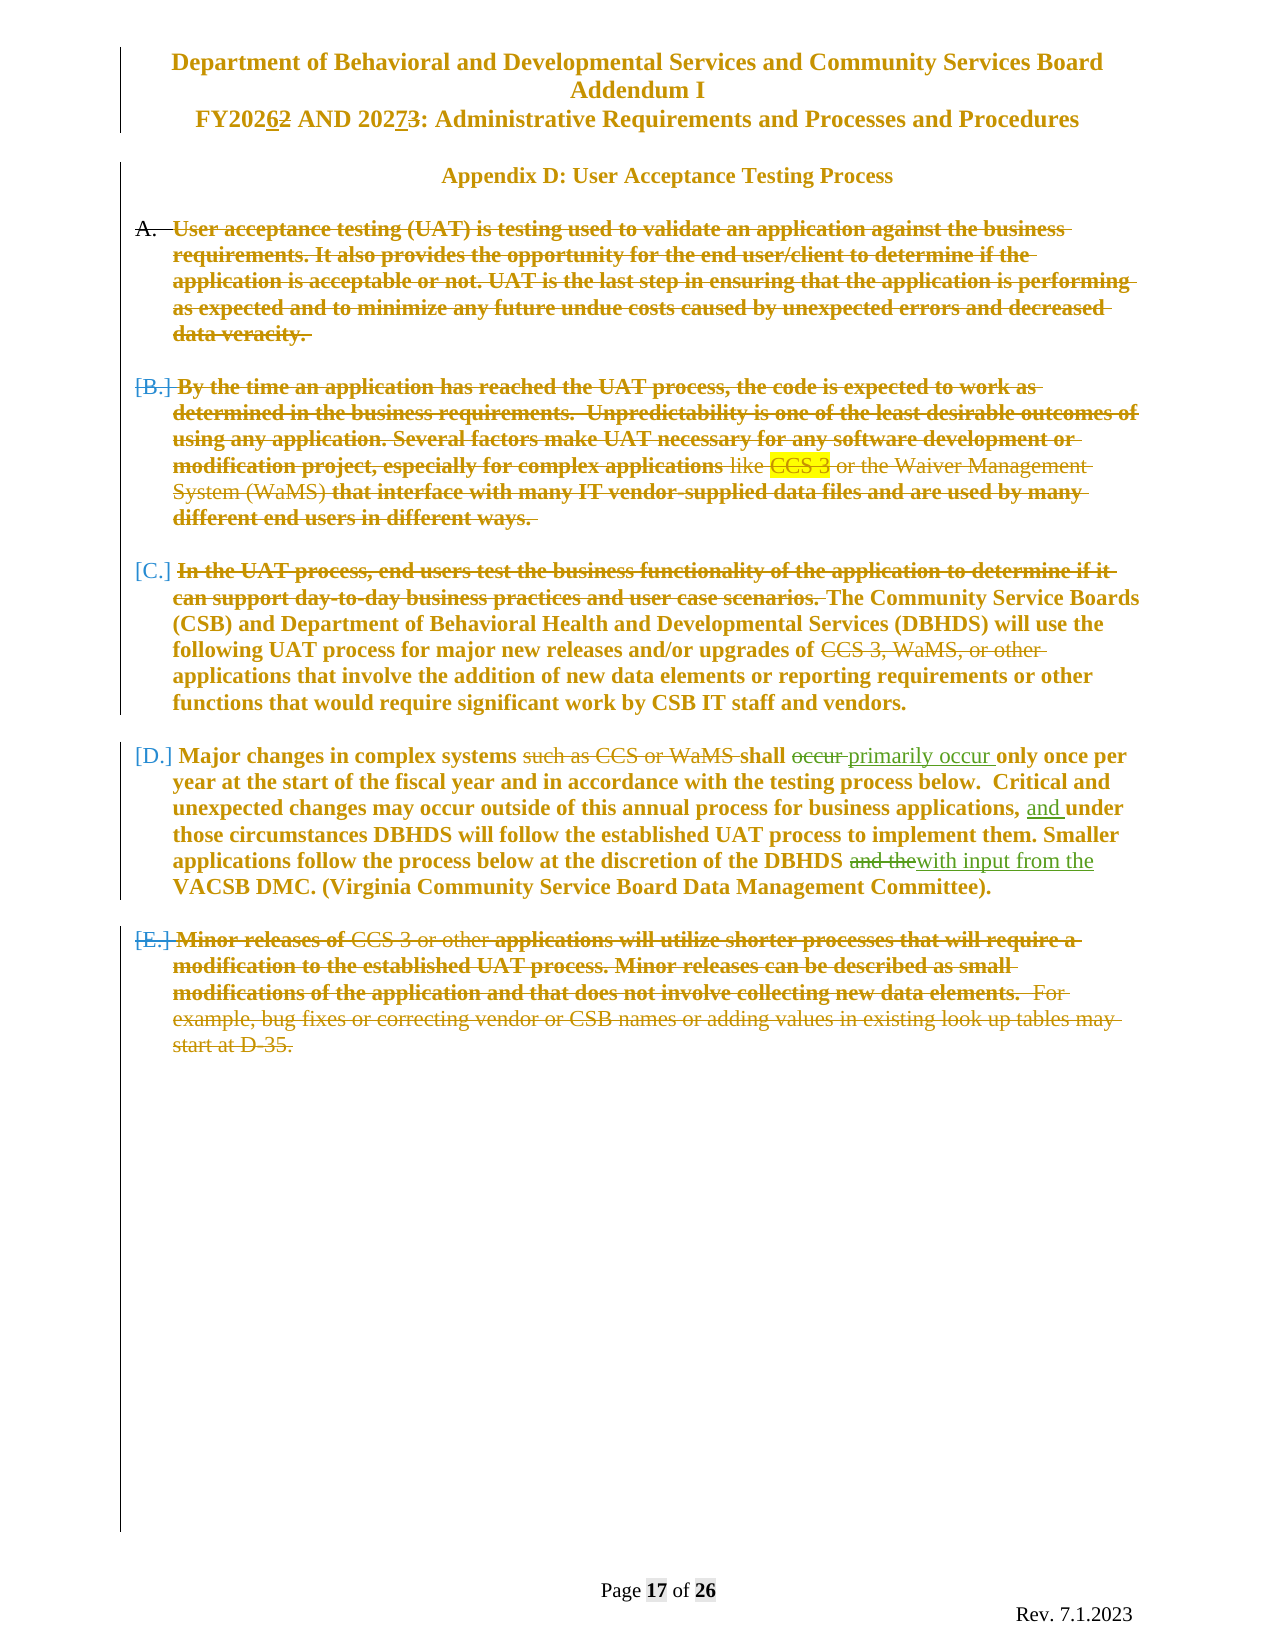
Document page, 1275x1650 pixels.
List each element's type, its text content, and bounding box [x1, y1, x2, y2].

list Major changes in complex systems shall only once per year at the start of the fiscal year and in accordance with the testing process below. Critical and unexpected changes may occur outside of this annual process for business applications, under those circumstances DBHDS will follow the established UAT process to implement them. Smaller applications follow the process below at the discretion of the DBHDS VACSB DMC. (Virginia Community Service Board Data Management Committee). [135, 742, 1140, 900]
list By the time an application has reached the UAT process, the code is expected to work as determined in the business requirements. Unpredictability is one of the least desirable outcomes of using any application. Several factors make UAT necessary for any software development or modification project, especially for complex applications that interface with many IT vendor-supplied data files and are used by many different end users in different ways. [135, 373, 1140, 531]
list User acceptance testing (UAT) is testing used to validate an application against the business requirements. It also provides the opportunity for the end user/client to determine if the application is acceptable or not. UAT is the last step in ensuring that the application is performing as expected and to minimize any future undue costs caused by unexpected errors and decreased data veracity. [135, 214, 1140, 346]
list In the UAT process, end users test the business functionality of the application to determine if it can support day-to-day business practices and user case scenarios. The Community Service Boards (CSB) and Department of Behavioral Health and Developmental Services (DBHDS) will use the following UAT process for major new releases and/or upgrades of applications that involve the addition of new data elements or reporting requirements or other functions that would require significant work by CSB IT staff and vendors. [135, 557, 1140, 715]
subtitle Appendix D: User Acceptance Testing Process [195, 162, 1140, 188]
list Minor releases of applications will utilize shorter processes that will require a modification to the established UAT process. Minor releases can be described as small modifications of the application and that does not involve collecting new data elements. [135, 926, 1140, 1058]
